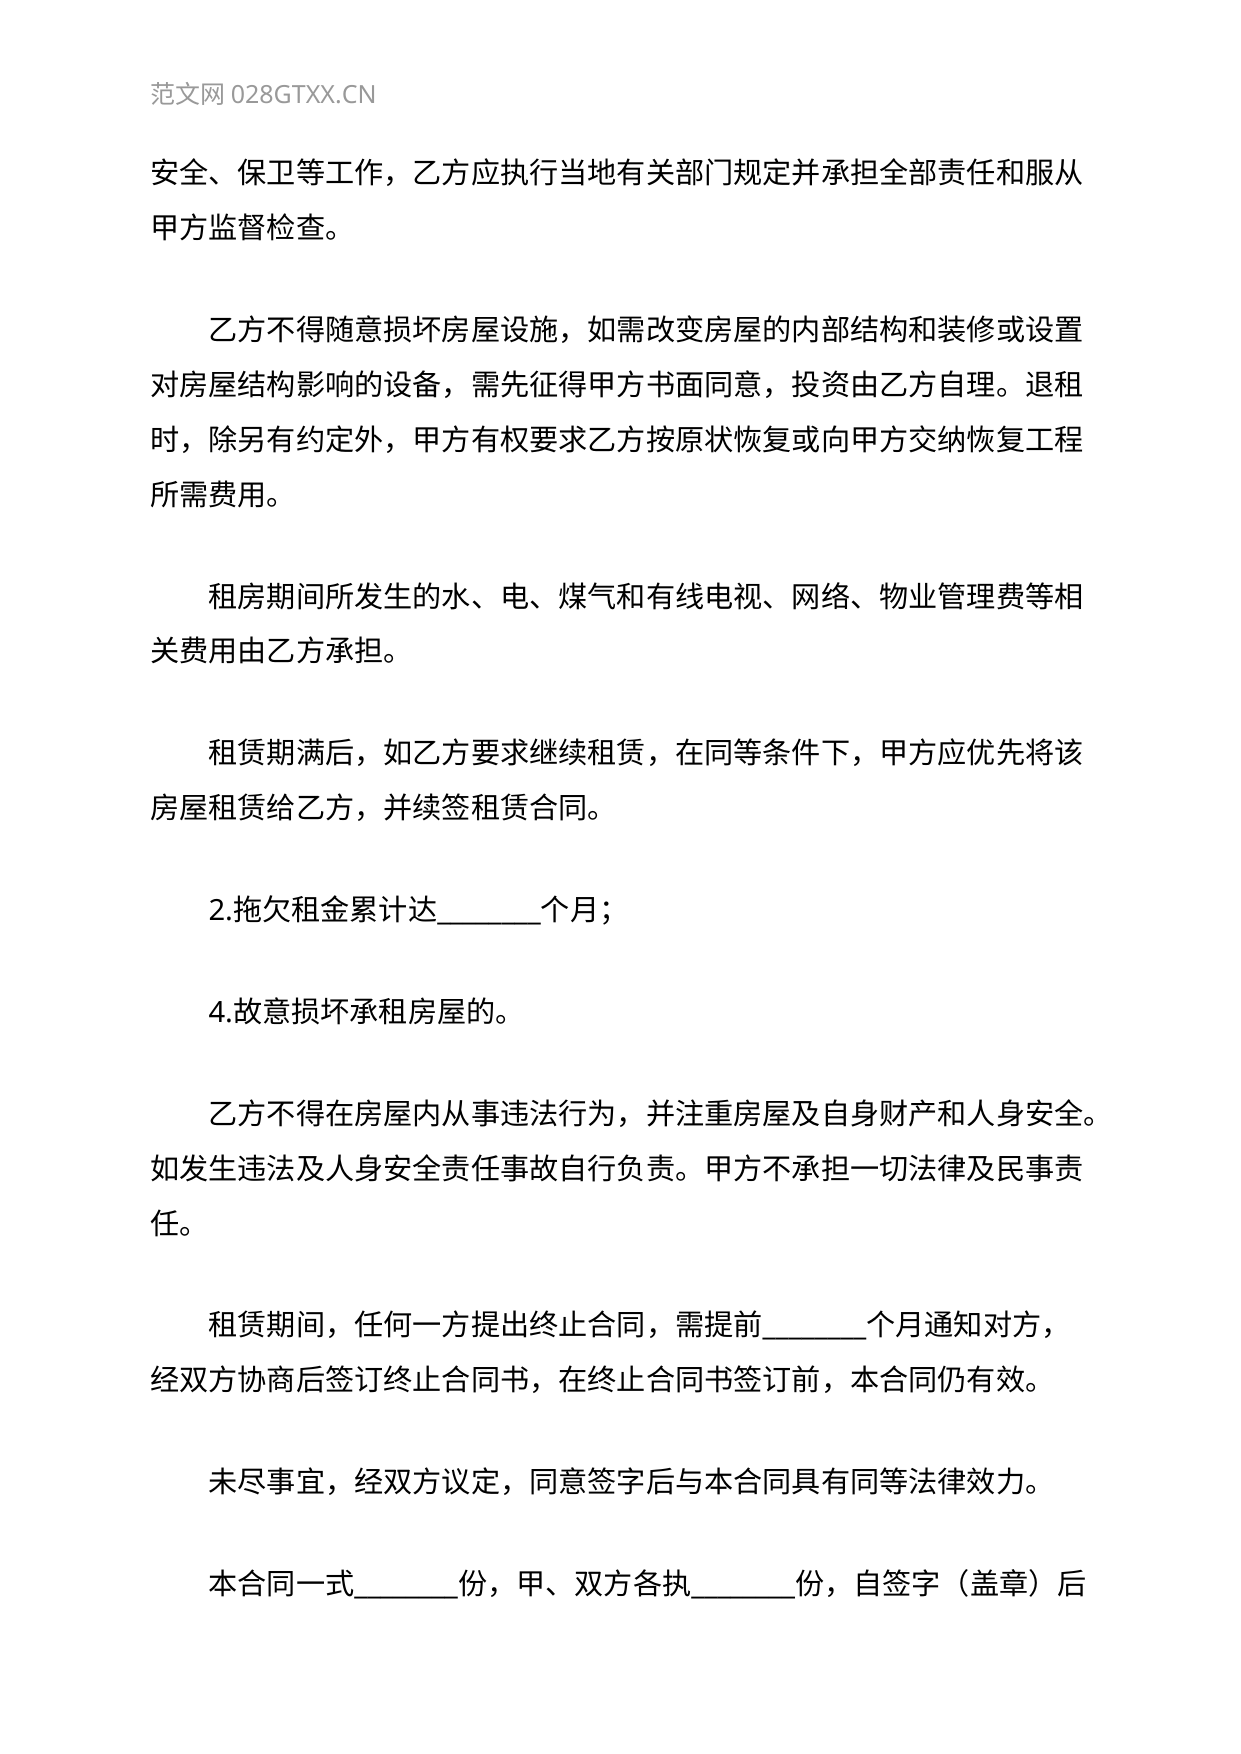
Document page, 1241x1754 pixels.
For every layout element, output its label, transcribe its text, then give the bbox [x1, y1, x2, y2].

text 租赁期满后，如乙方要求继续租赁，在同等条件下，甲方应优先将该房屋租赁给乙方，并续签租赁合同。 [150, 730, 1090, 827]
text 未尽事宜，经双方议定，同意签字后与本合同具有同等法律效力。 [150, 1459, 1090, 1501]
text 乙方不得随意损坏房屋设施，如需改变房屋的内部结构和装修或设置对房屋结构影响的设备，需先征得甲方书面同意，投资由乙方自理。退租时，除另有约定外，甲方有权要求乙方按原状恢复或向甲方交纳恢复工程所需费用。 [150, 307, 1090, 514]
text 乙方不得在房屋内从事违法行为，并注重房屋及自身财产和人身安全。如发生违法及人身安全责任事故自行负责。甲方不承担一切法律及民事责任。 [150, 1090, 1090, 1242]
text 租房期间所发生的水、电、煤气和有线电视、网络、物业管理费等相关费用由乙方承担。 [150, 573, 1090, 670]
text 租赁期间，任何一方提出终止合同，需提前________个月通知对方，经双方协商后签订终止合同书，在终止合同书签订前，本合同仍有效。 [150, 1302, 1090, 1399]
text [150, 1561, 1090, 1603]
text 2.拖欠租金累计达________个月； [150, 886, 1090, 929]
text 4.故意损坏承租房屋的。 [150, 988, 1090, 1031]
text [150, 150, 1090, 247]
